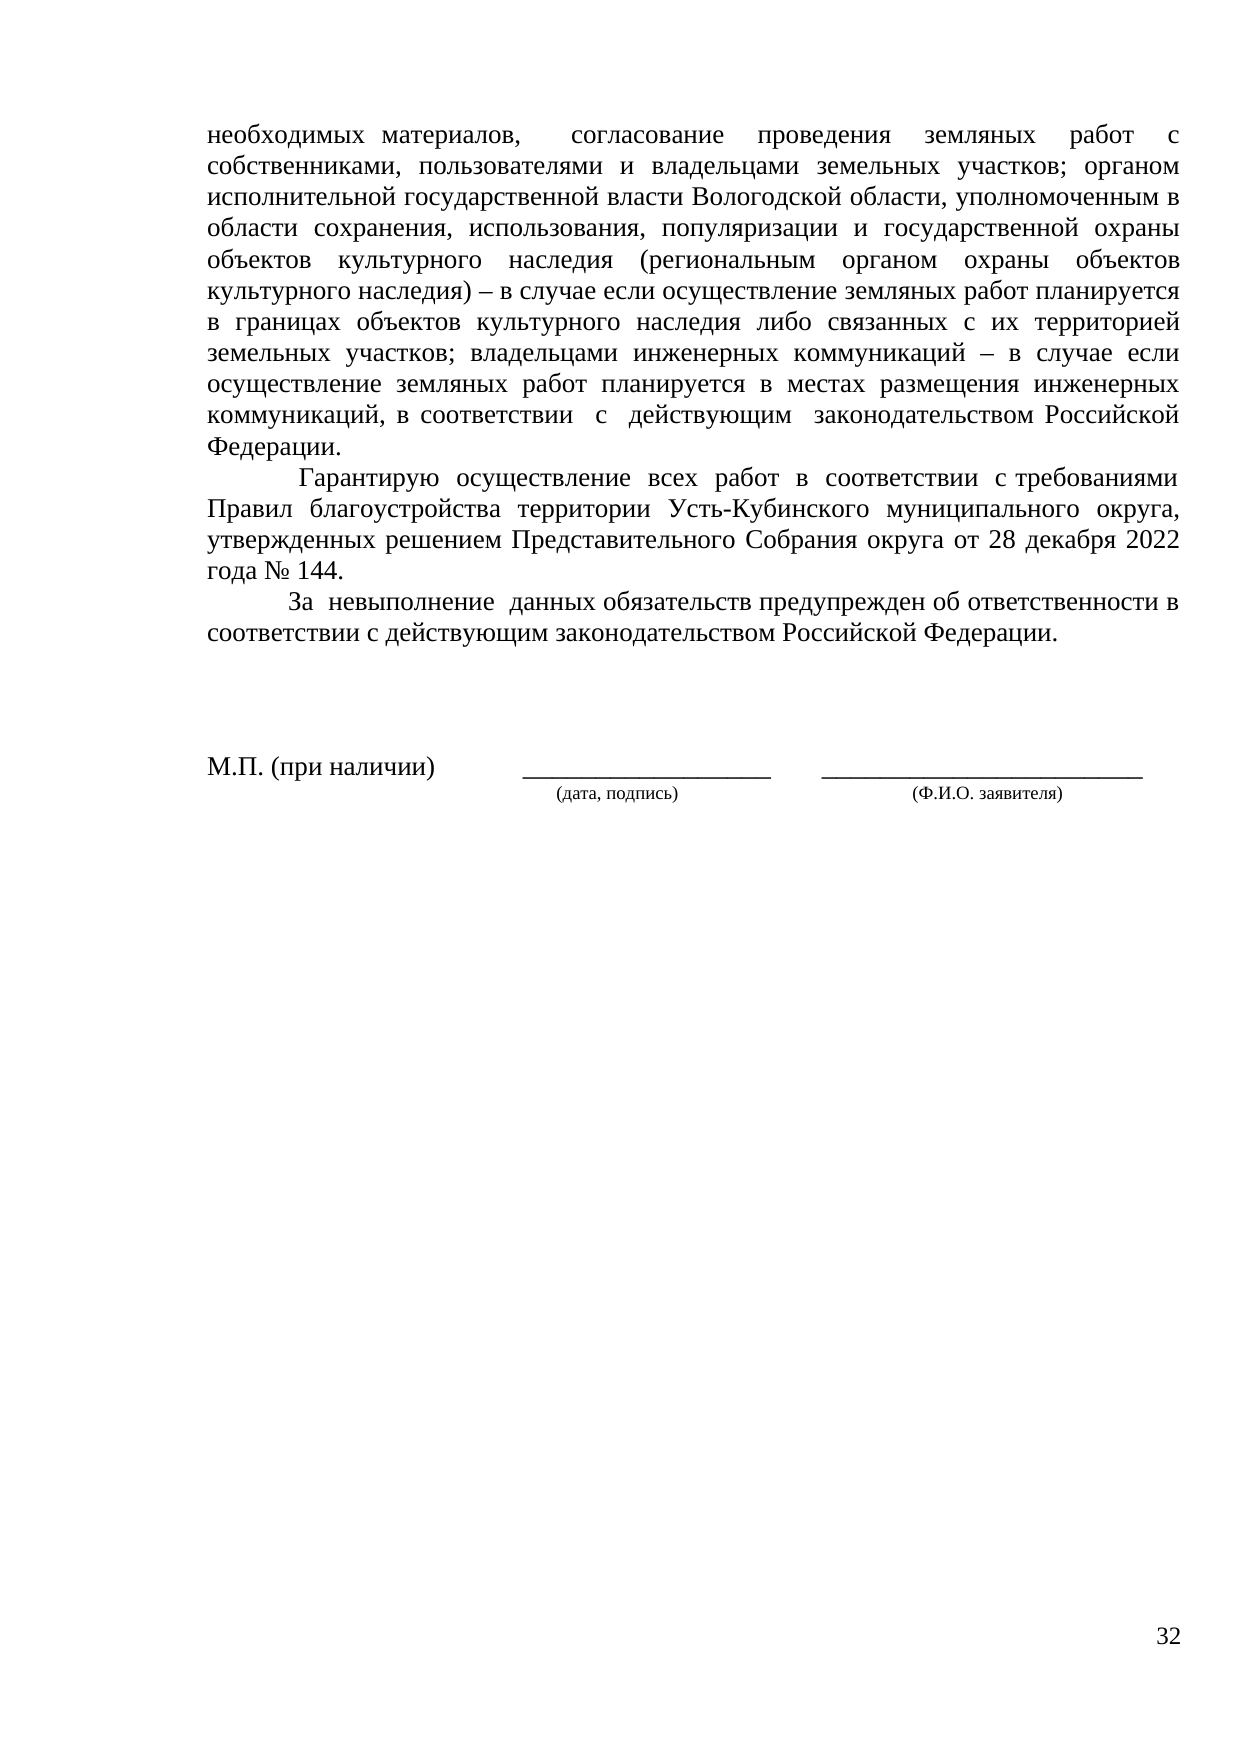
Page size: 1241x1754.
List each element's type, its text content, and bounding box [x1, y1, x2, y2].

text За невыполнение данных обязательств предупрежден об ответственности в соответствии с действующим законодательством Российской Федерации. [207, 585, 1181, 648]
text (дата, подпись) (Ф.И.О. заявителя) [207, 782, 1181, 803]
text Гарантирую осуществление всех работ в соответствии с требованиями Правил благоустройства территории Усть-Кубинского муниципального округа, утвержденных решением Представительного Собрания округа от 28 декабря 2022 года № 144. [207, 461, 1181, 585]
text М.П. (при наличии) _________________ ______________________ [207, 748, 1181, 782]
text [207, 118, 1181, 461]
